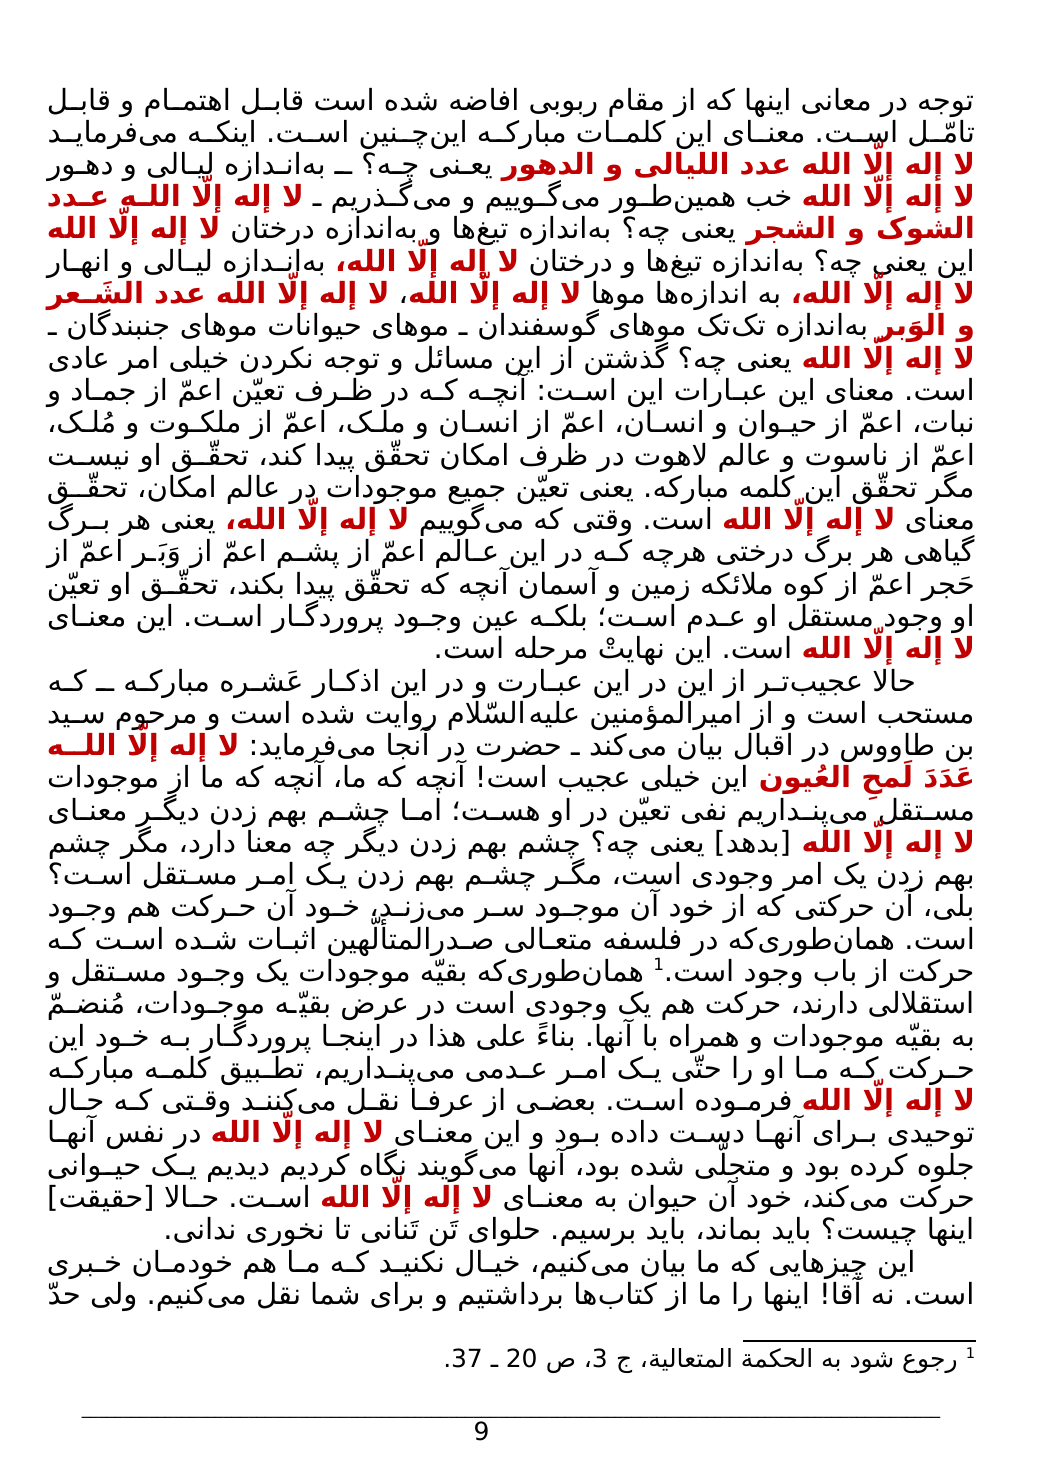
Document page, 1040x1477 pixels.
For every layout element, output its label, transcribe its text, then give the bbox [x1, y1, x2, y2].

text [47, 1247, 975, 1311]
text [47, 84, 975, 666]
text حالا عجیب‌تر از این در این عبارت و در این اذکار عَشره مبارکه ـ که مستحب است و از امیرالمؤمنین علیه السّلام روایت شده است و مرحوم سید بن طاووس در اقبال بیان می‌کند ـ حضرت در آنجا می‌فرماید: لا إله إلّا الله عَدَدَ لَمحِ العُیون این خیلی عجیب است! آنچه که ما، آنچه که ما از موجودات مستقل می‌پنداریم نفی تعیّن در او هست؛ اما چشم بهم زدن دیگر معنای لا إله إلّا الله [بدهد] یعنی چه؟ چشم بهم زدن دیگر چه معنا دارد، مگر چشم بهم زدن یک امر وجودی است، مگر چشم بهم زدن یک امر مستقل است؟ بلی، آن حرکتی که از خود آن موجود سر می‌زند، خود آن حرکت هم وجود است. همان‌طوری‌که در فلسفه متعالی صدرالمتألّهین اثبات شده است که حرکت از باب وجود است. همان‌طوری‌که بقیّه موجودات یک وجود مستقل و استقلالی دارند، حرکت هم یک وجودی است در عرض بقیّه موجودات، مُنضمّ به بقیّه موجودات و همراه با آنها. بناءً علی هذا در اینجا پروردگار به خود این حرکت که ما او را حتّی یک امر عدمی می‌پنداریم، تطبیق کلمه مبارکه لا إله إلّا الله فرموده است. بعضی از عرفا نقل می‌کنند وقتی که حال توحیدی برای آنها دست داده بود و این معنای لا إله إلّا الله در نفس آنها جلوه کرده بود و متجلّی شده بود، آنها می‌گویند نگاه کردیم دیدیم یک حیوانی حرکت می‌کند، خود آن حیوان به معنای لا إله إلّا الله است. حالا [حقیقت] اینها چیست؟ باید بماند، باید برسیم. حلوای تَن تَنانی تا نخوری ندانی. [47, 666, 975, 1247]
